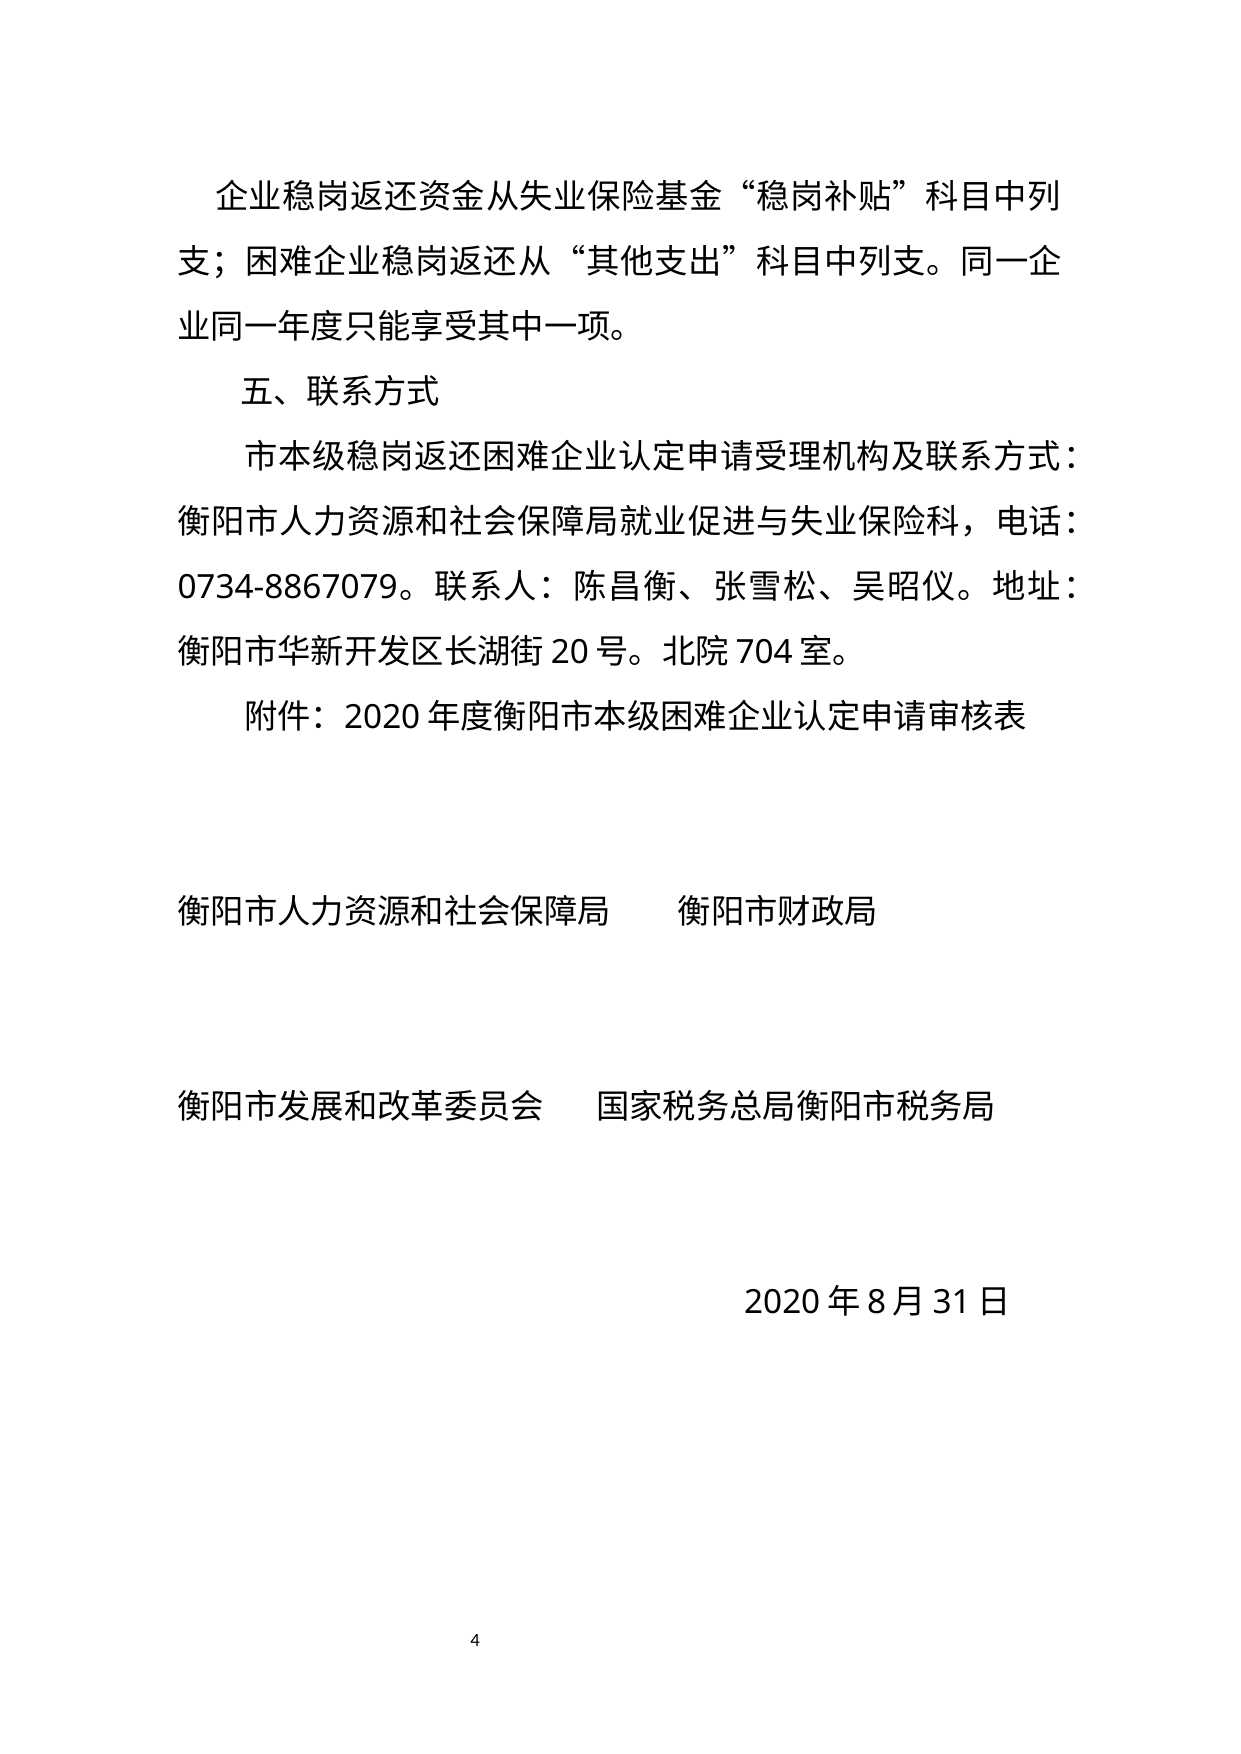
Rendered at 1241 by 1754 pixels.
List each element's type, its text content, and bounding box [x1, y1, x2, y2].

text 衡阳市发展和改革委员会 国家税务总局衡阳市税务局 [177, 1072, 1063, 1137]
text 附件：2020年度衡阳市本级困难企业认定申请审核表 [177, 682, 1063, 747]
text 五、联系方式 [240, 357, 1063, 422]
text 企业稳岗返还资金从失业保险基金“稳岗补贴”科目中列支；困难企业稳岗返还从“其他支出”科目中列支。同一企业同一年度只能享受其中一项。 [177, 162, 1063, 357]
text 衡阳市人力资源和社会保障局 衡阳市财政局 [177, 877, 1063, 942]
text 市本级稳岗返还困难企业认定申请受理机构及联系方式：衡阳市人力资源和社会保障局就业促进与失业保险科，电话：0734-8867079。联系人：陈昌衡、张雪松、吴昭仪。地址：衡阳市华新开发区长湖街20号。北院704室。 [177, 422, 1063, 682]
